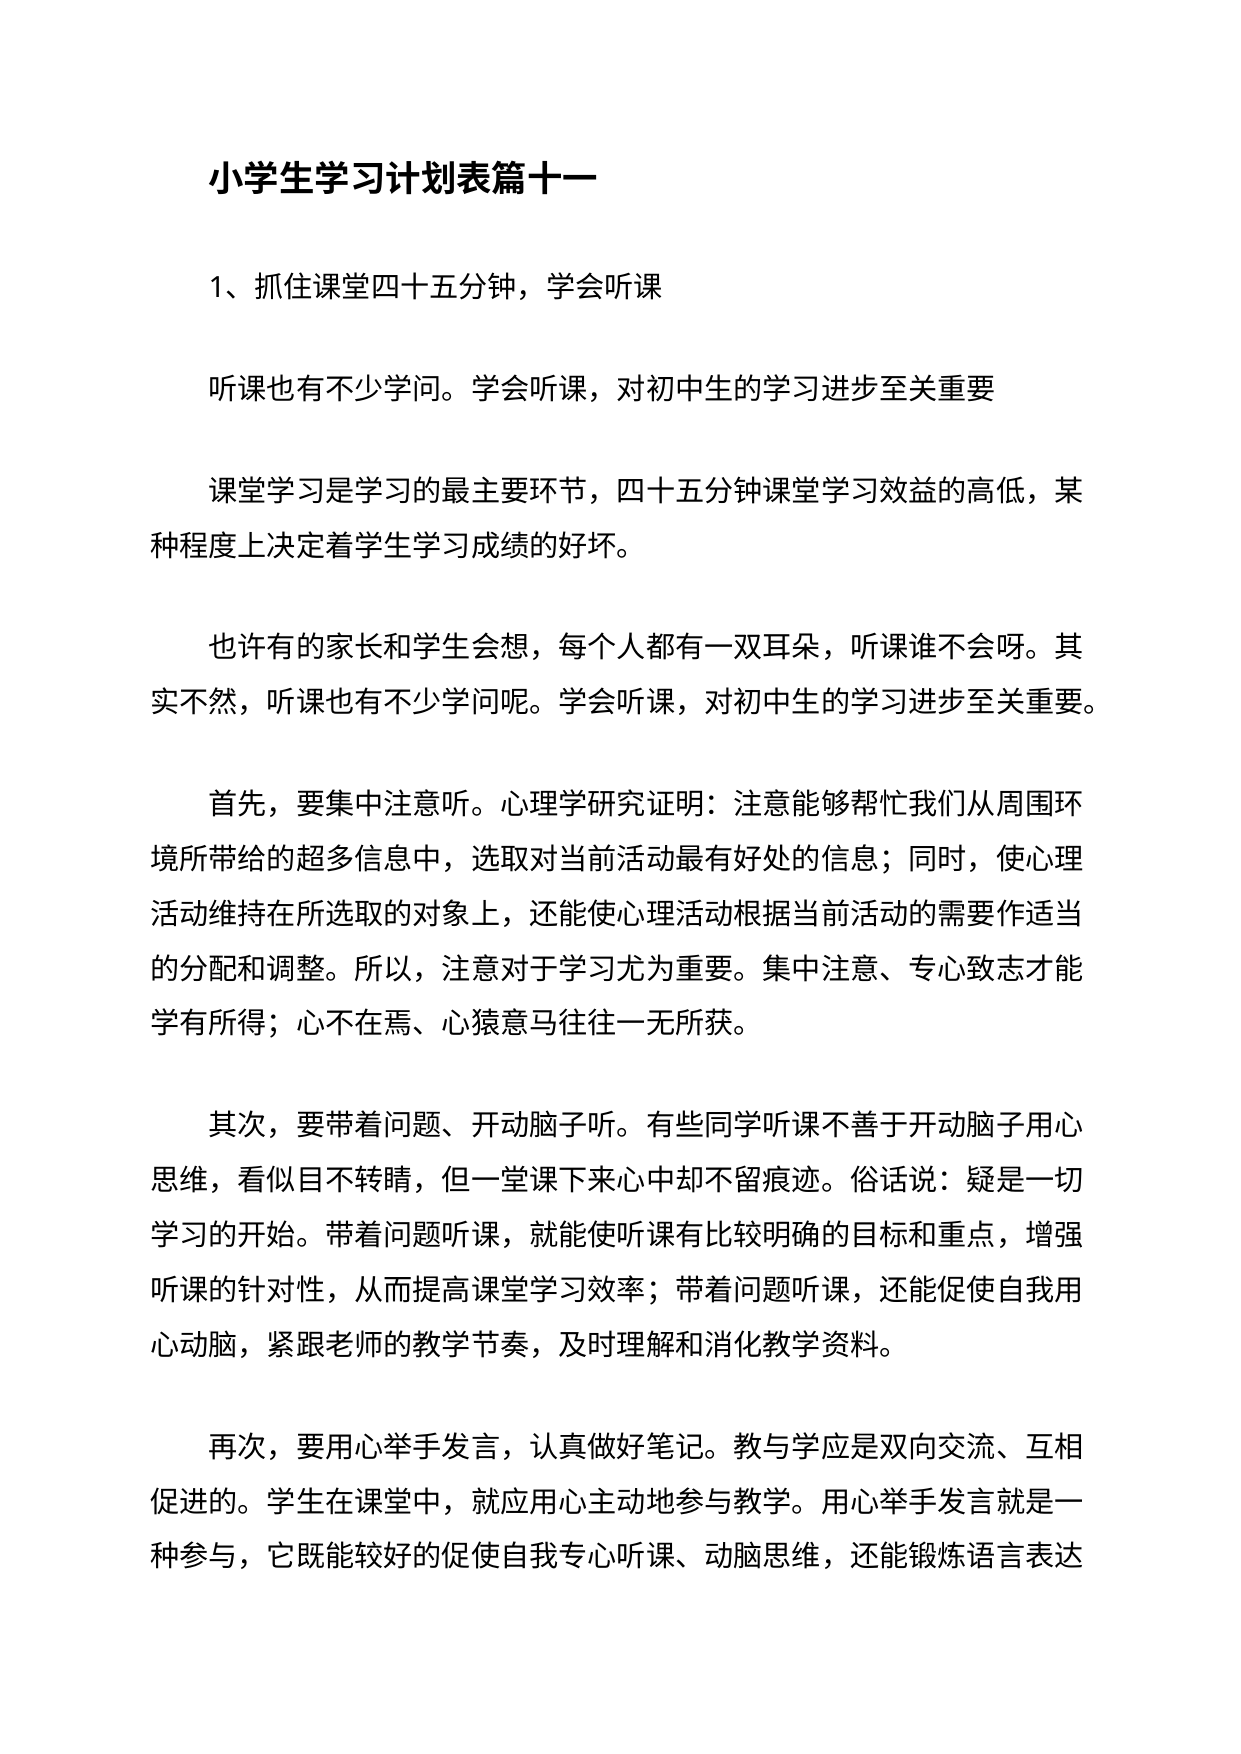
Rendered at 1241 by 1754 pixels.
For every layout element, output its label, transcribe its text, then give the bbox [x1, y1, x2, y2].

text 也许有的家长和学生会想，每个人都有一双耳朵，听课谁不会呀。其实不然，听课也有不少学问呢。学会听课，对初中生的学习进步至关重要。 [150, 624, 1090, 721]
text 听课也有不少学问。学会听课，对初中生的学习进步至关重要 [150, 365, 1090, 408]
text 其次，要带着问题、开动脑子听。有些同学听课不善于开动脑子用心思维，看似目不转睛，但一堂课下来心中却不留痕迹。俗话说：疑是一切学习的开始。带着问题听课，就能使听课有比较明确的目标和重点，增强听课的针对性，从而提高课堂学习效率；带着问题听课，还能促使自我用心动脑，紧跟老师的教学节奏，及时理解和消化教学资料。 [150, 1102, 1090, 1364]
text 小学生学习计划表篇十一 [150, 150, 1090, 201]
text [150, 1423, 1090, 1575]
text 首先，要集中注意听。心理学研究证明：注意能够帮忙我们从周围环境所带给的超多信息中，选取对当前活动最有好处的信息；同时，使心理活动维持在所选取的对象上，还能使心理活动根据当前活动的需要作适当的分配和调整。所以，注意对于学习尤为重要。集中注意、专心致志才能学有所得；心不在焉、心猿意马往往一无所获。 [150, 781, 1090, 1042]
text 1、抓住课堂四十五分钟，学会听课 [150, 263, 1090, 306]
text 课堂学习是学习的最主要环节，四十五分钟课堂学习效益的高低，某种程度上决定着学生学习成绩的好坏。 [150, 467, 1090, 564]
